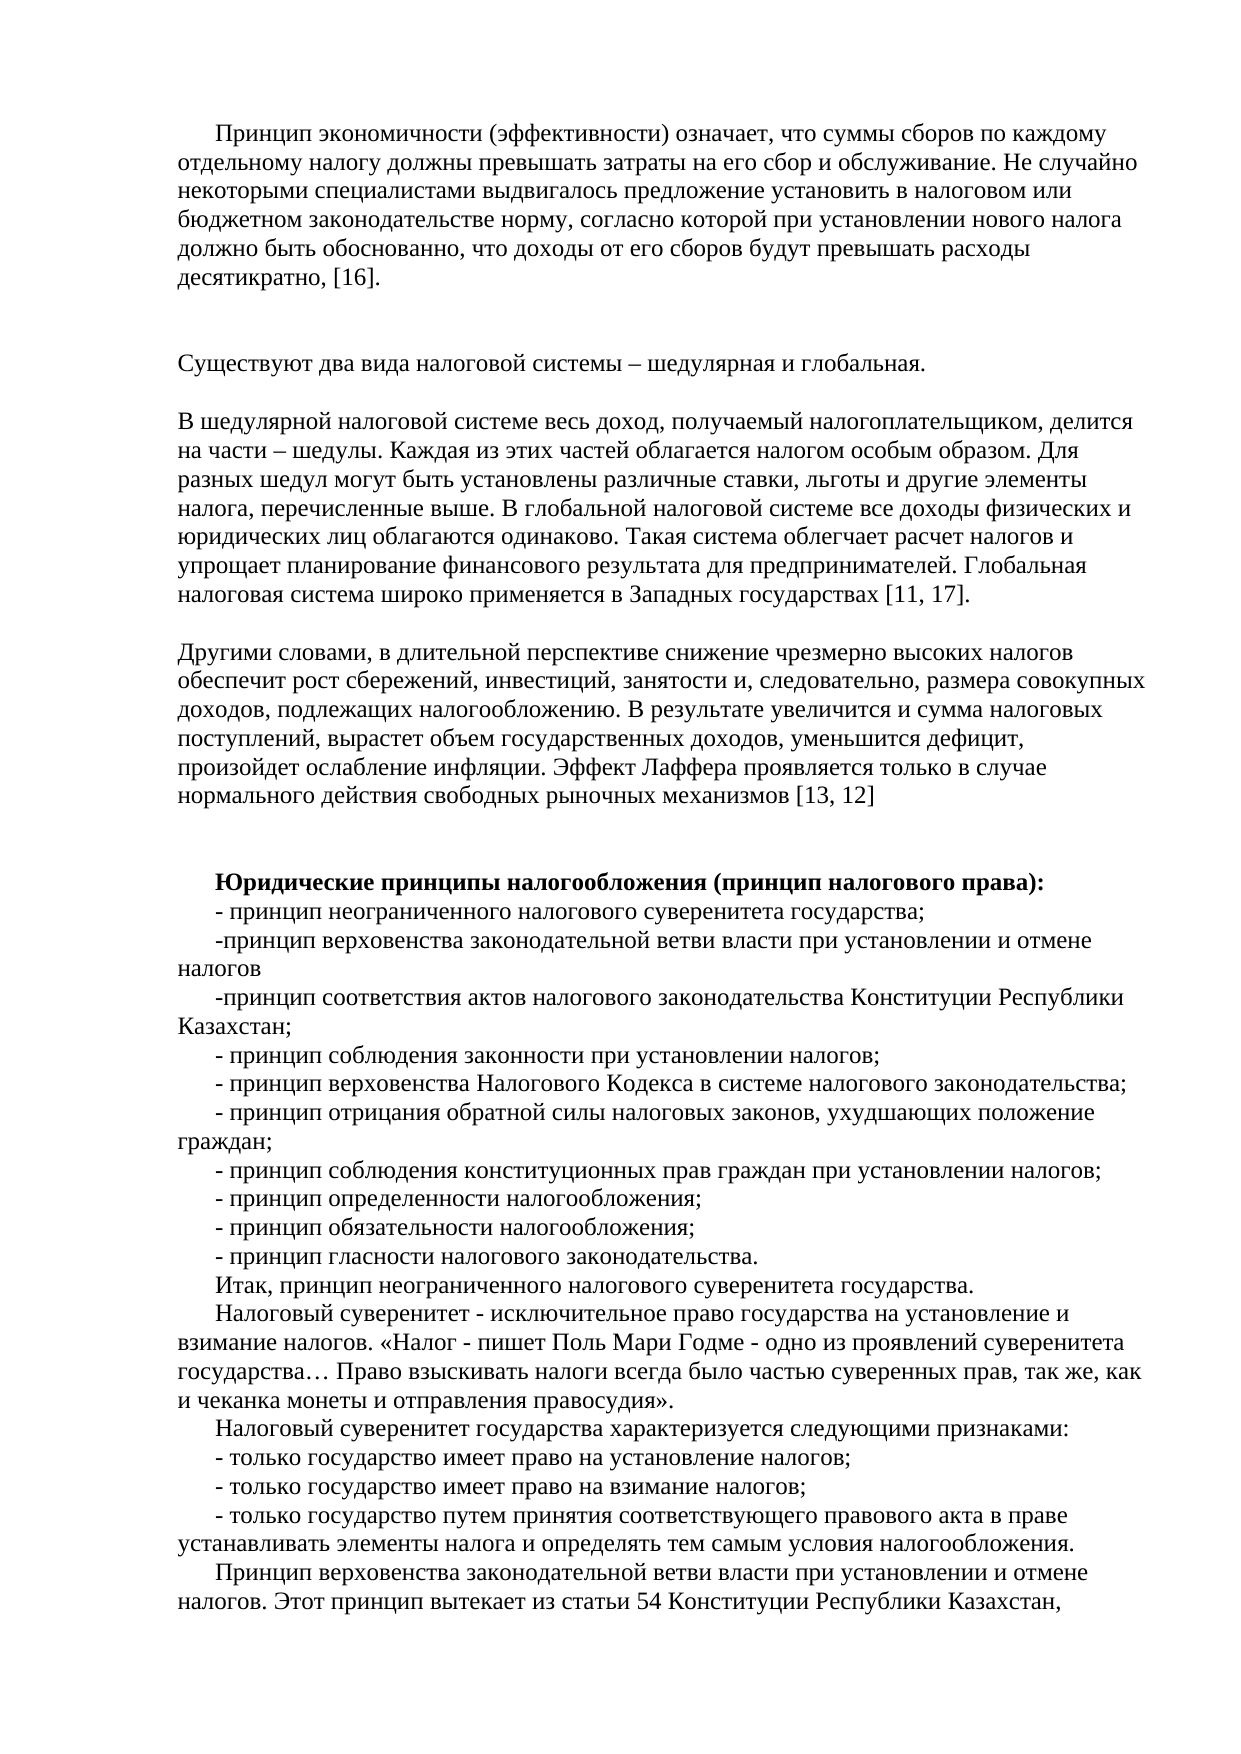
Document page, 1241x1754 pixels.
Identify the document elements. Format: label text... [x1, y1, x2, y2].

text Итак, принцип неограниченного налогового суверенитета государства. [177, 1270, 1152, 1298]
text - принцип гласности налогового законодательства. [177, 1241, 1152, 1270]
text Существуют два вида налоговой системы – шедyлярная и глобальная. [177, 348, 1152, 377]
text -принцип верховенства законодательной ветви власти при установлении и отмене налогов [177, 925, 1152, 982]
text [177, 1557, 1152, 1615]
text - только государство имеет право на взимание налогов; [177, 1471, 1152, 1500]
text Принцип экономичности (эффективности) означает, что суммы сборов по каждому отдельному налогу должны превышать затраты на его сбор и обслуживание. Не случайно некоторыми специалистами выдвигалось предложение установить в налоговом или бюджетном законодательстве норму, согласно которой при установлении нового налога должно быть обоснованно, что доходы от его сборов будут превышать расходы десятикратно, [16]. [177, 118, 1152, 291]
text Налоговый суверенитет - исключительное право государства на установление и взимание налогов. «Налог - пишет Поль Мари Годме - одно из проявлений суверенитета государства… Право взыскивать налоги всегда было частью суверенных прав, так же, как и чеканка монеты и отправления правосудия». [177, 1298, 1152, 1413]
text - принцип обязательности налогообложения; [177, 1212, 1152, 1241]
text Юридические принципы налогообложения (принцип налогового права): [177, 867, 1152, 896]
text - принцип определенности налогообложения; [177, 1183, 1152, 1212]
text - принцип верховенства Налогового Кодекса в системе налогового законодательства; [177, 1068, 1152, 1097]
text - принцип соблюдения законности при установлении налогов; [177, 1040, 1152, 1068]
text - только государство путем принятия соответствующего правового акта в праве устанавливать элементы налога и определять тем самым условия налогообложения. [177, 1500, 1152, 1557]
text - принцип неограниченного налогового суверенитета государства; [177, 896, 1152, 925]
text Налоговый суверенитет государства характеризуется следующими признаками: [177, 1413, 1152, 1442]
text Другими словами, в длительной перспективе снижение чрезмерно высоких налогов обеспечит рост сбережений, инвестиций, занятости и, следовательно, размера совокупных доходов, подлежащих налогообложению. В результате увеличится и сумма налоговых поступлений, вырастет объем государственных доходов, уменьшится дефицит, произойдет ослабление инфляции. Эффект Лаффера проявляется только в случае нормального действия свободных рыночных механизмов [13, 12] [177, 637, 1152, 809]
text - принцип соблюдения конституционных прав граждан при установлении налогов; [177, 1155, 1152, 1183]
text -принцип соответствия актов налогового законодательства Конституции Республики Казахстан; [177, 982, 1152, 1040]
text - принцип отрицания обратной силы налоговых законов, ухудшающих положение граждан; [177, 1097, 1152, 1155]
text - только государство имеет право на установление налогов; [177, 1442, 1152, 1471]
text В шедyлярной налоговой системе весь доход, получаемый налогоплательщиком, делится на части – шедyлы. Каждая из этих частей облагается налогом особым образом. Для разных шедyл могут быть установлены различные ставки, льготы и другие элементы налога, перечисленные выше. В глобальной налоговой системе все доходы физических и юридических лиц облагаются одинаково. Такая система облегчает расчет налогов и упрощает планирование финансового результата для предпринимателей. Глобальная налоговая система широко применяется в Западных государствах [11, 17]. [177, 406, 1152, 608]
